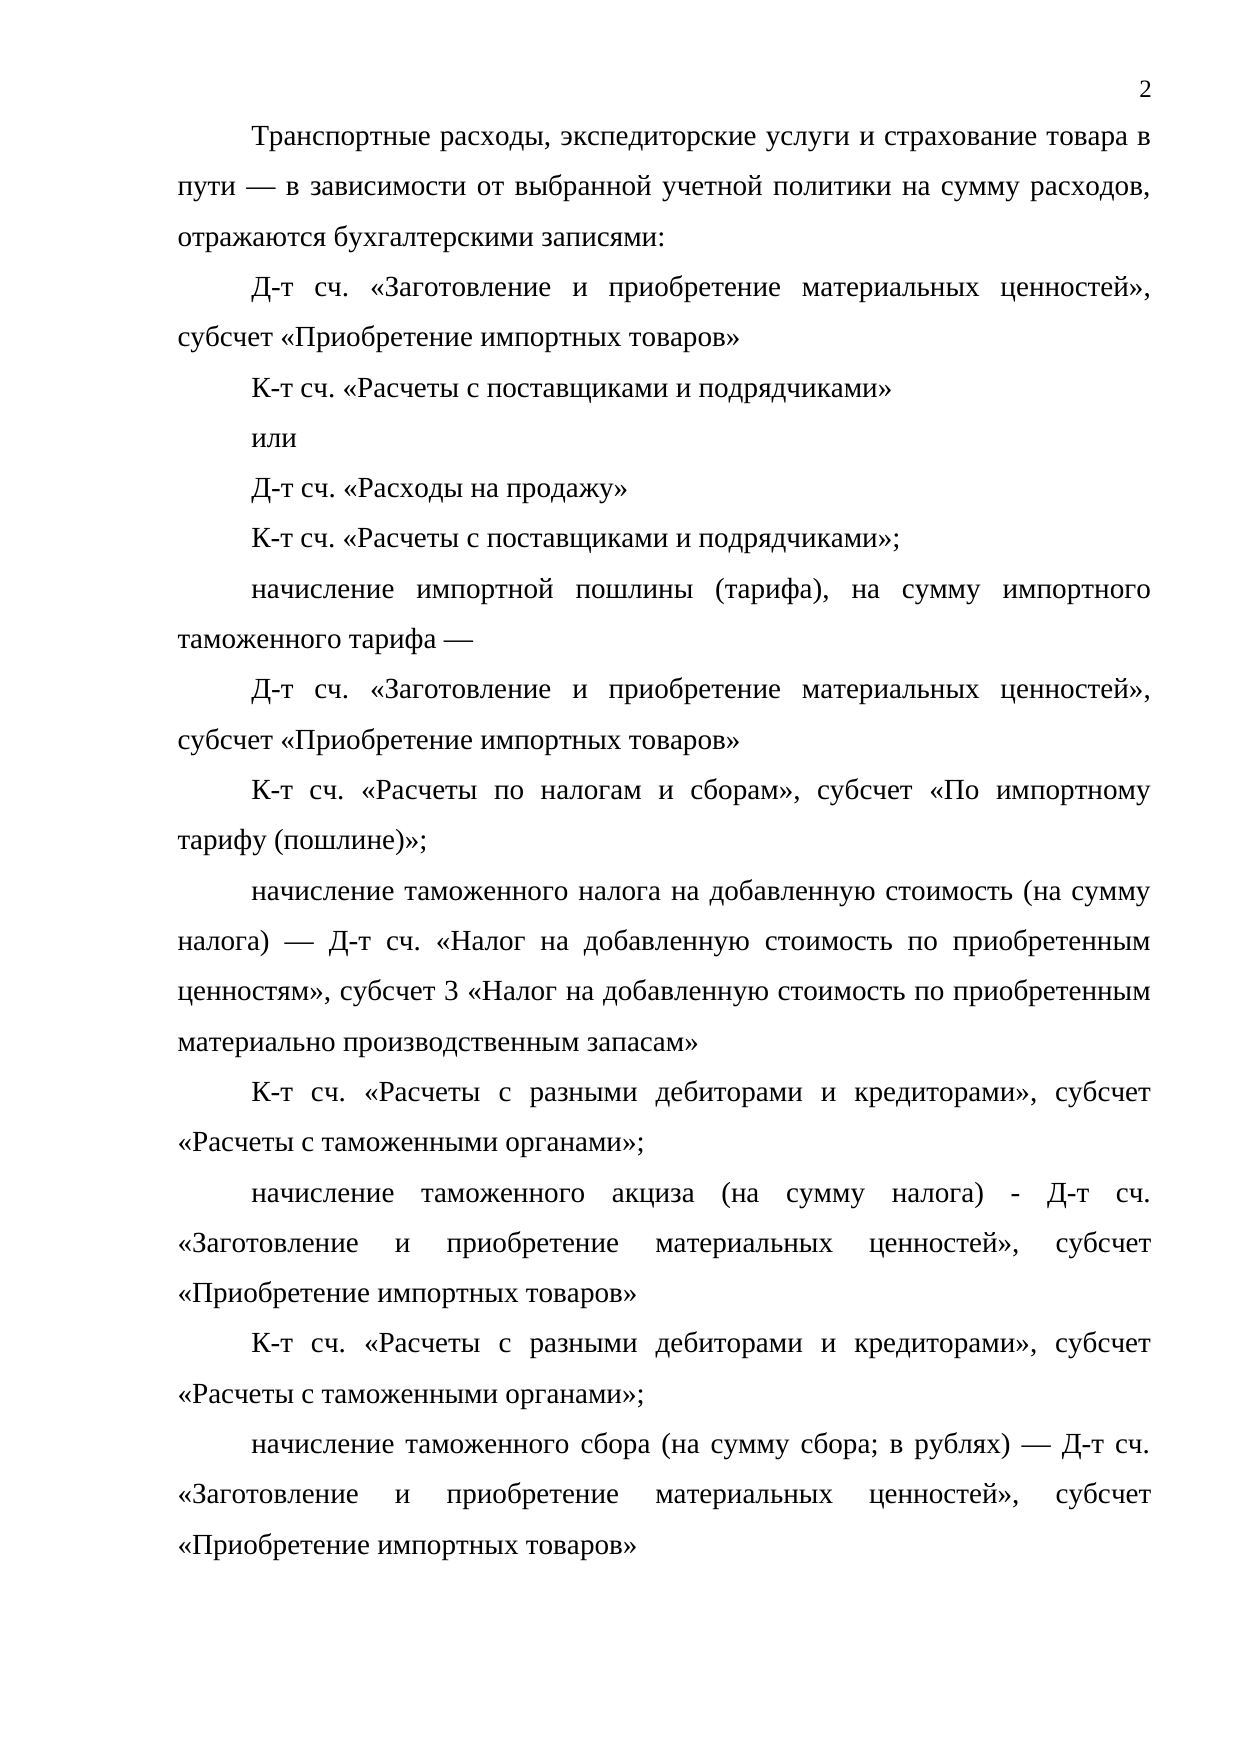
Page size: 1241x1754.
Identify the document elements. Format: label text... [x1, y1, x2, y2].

text Д-т сч. «Заготовление и приобретение материальных ценностей», субсчет «Приобретение импортных товаров» [177, 269, 1152, 353]
text К-т сч. «Расчеты с разными дебиторами и кредиторами», субсчет «Расчеты с таможенными органами»; [177, 1326, 1152, 1409]
text К-т сч. «Расчеты с поставщиками и подрядчиками»; [177, 521, 1152, 554]
text Д-т сч. «Заготовление и приобретение материальных ценностей», субсчет «Приобретение импортных товаров» [177, 672, 1152, 755]
text К-т сч. «Расчеты по налогам и сборам», субсчет «По импортному тарифу (пошлине)»; [177, 772, 1152, 856]
text Транспортные расходы, экспедиторские услуги и страхование товара в пути — в зависимости от выбранной учетной политики на сумму расходов, отражаются бухгалтерскими записями: [177, 118, 1152, 252]
text начисление импортной пошлины (тарифа), на сумму импортного таможенного тарифа — [177, 571, 1152, 655]
text начисление таможенного сбора (на сумму сбора; в рублях) — Д-т сч. «Заготовление и приобретение материальных ценностей», субсчет «Приобретение импортных товаров» [177, 1426, 1152, 1560]
text или [177, 420, 1152, 453]
text К-т сч. «Расчеты с разными дебиторами и кредиторами», субсчет «Расчеты с таможенными органами»; [177, 1074, 1152, 1158]
text начисление таможенного налога на добавленную стоимость (на сумму налога) — Д-т сч. «Налог на добавленную стоимость по приобретенным ценностям», субсчет 3 «Налог на добавленную стоимость по приобретенным материально производственным запасам» [177, 873, 1152, 1057]
text начисление таможенного акциза (на сумму налога) - Д-т сч. «Заготовление и приобретение материальных ценностей», субсчет «Приобретение импортных товаров» [177, 1175, 1152, 1309]
text Д-т сч. «Расходы на продажу» [177, 470, 1152, 504]
text К-т сч. «Расчеты с поставщиками и подрядчиками» [177, 370, 1152, 403]
